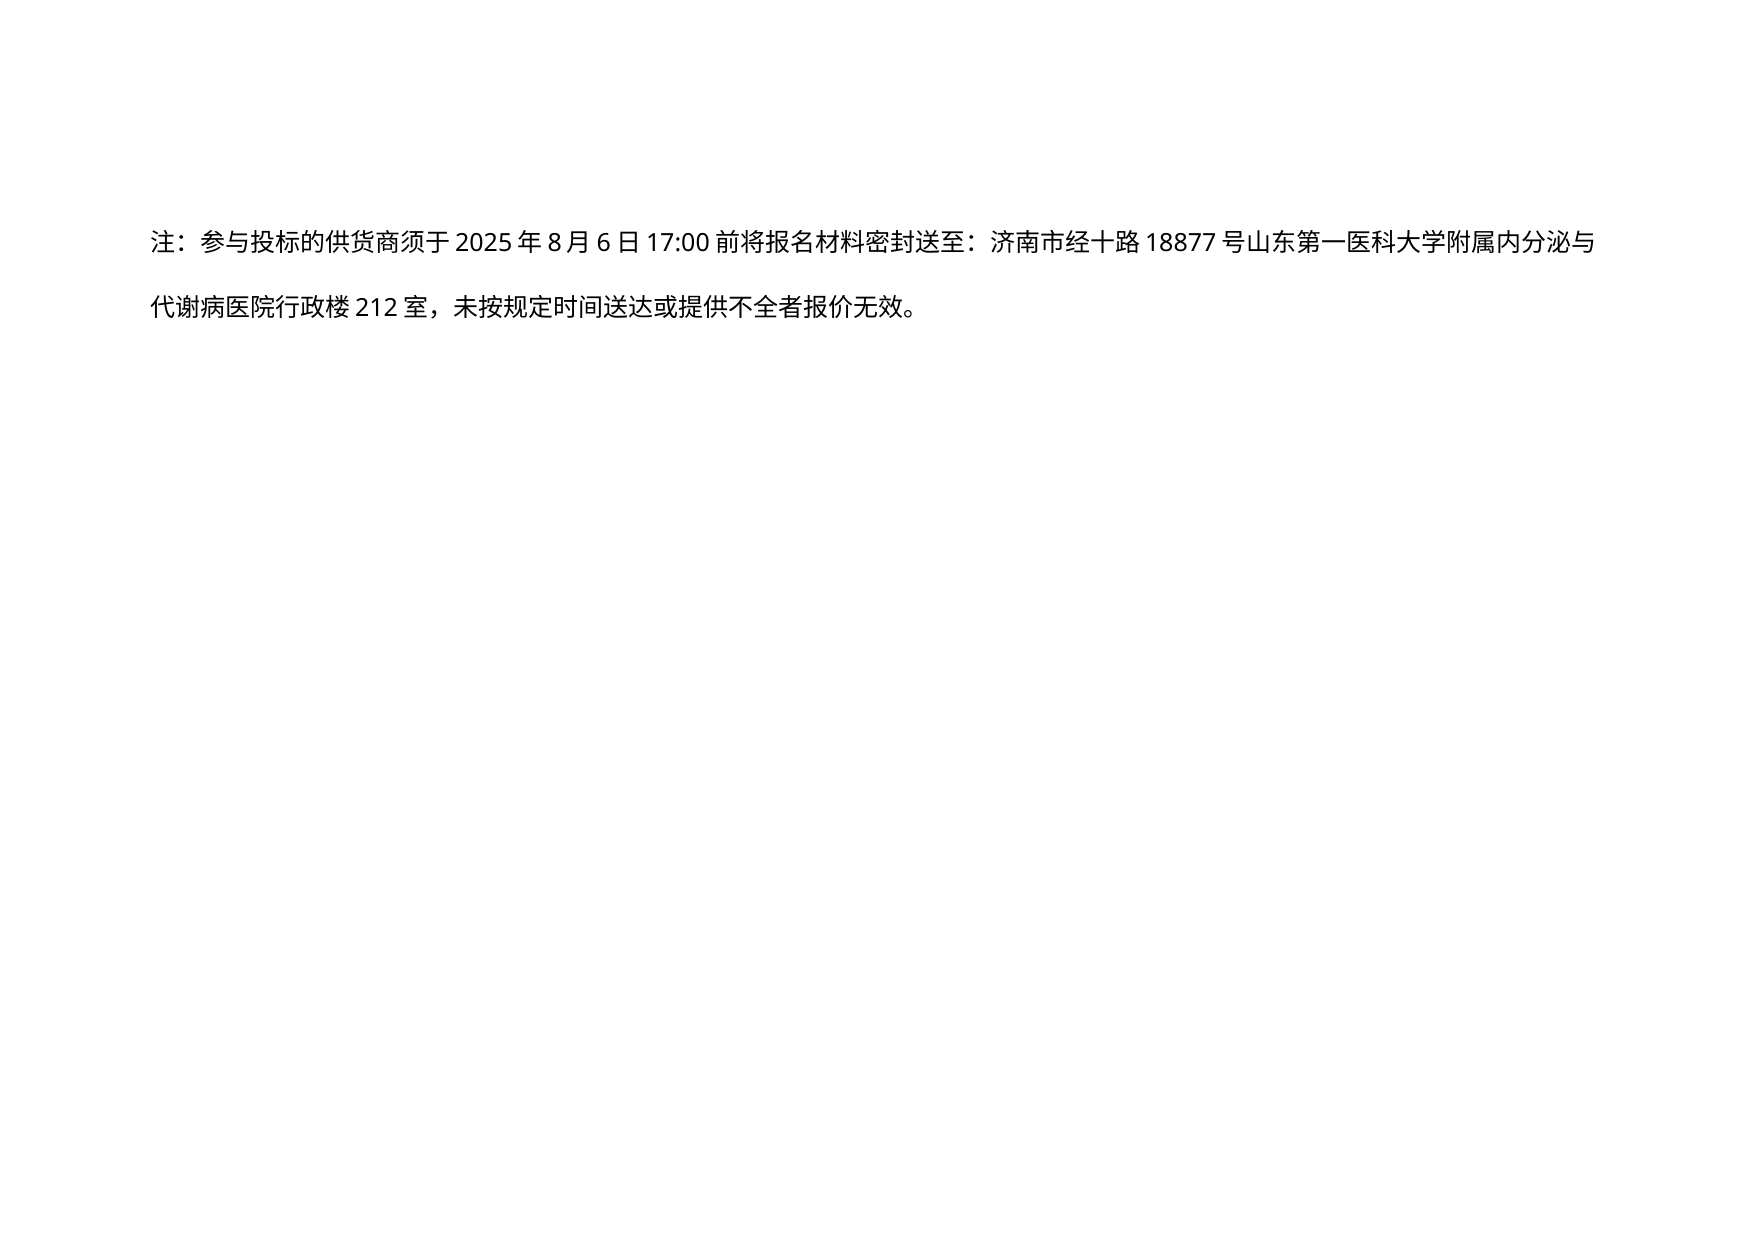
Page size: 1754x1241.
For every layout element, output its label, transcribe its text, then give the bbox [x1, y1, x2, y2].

text 注：参与投标的供货商须于2025年8月6日17:00前将报名材料密封送至：济南市经十路18877号山东第一医科大学附属内分泌与代谢病医院行政楼212室，未按规定时间送达或提供不全者报价无效。 [150, 208, 1604, 338]
